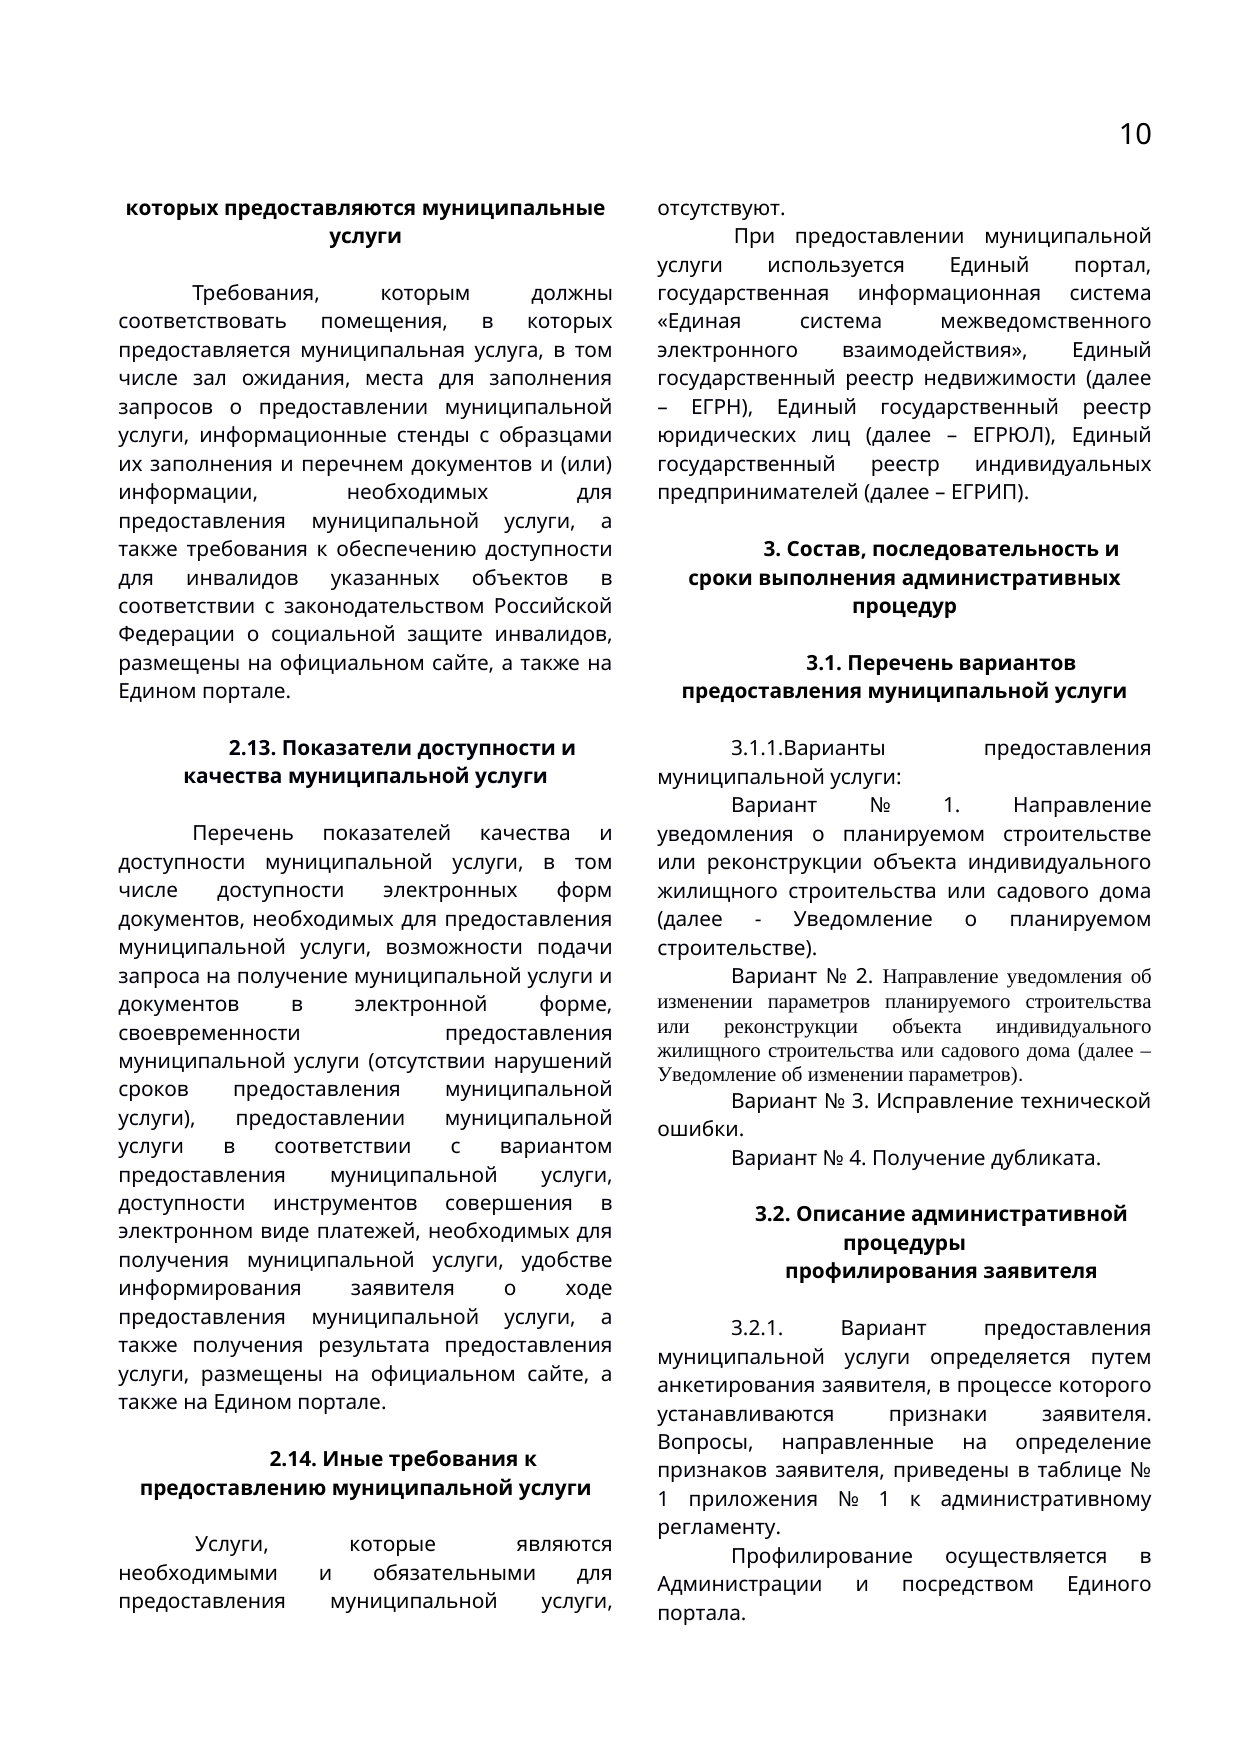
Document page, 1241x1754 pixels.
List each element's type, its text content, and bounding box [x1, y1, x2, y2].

text 3. Состав, последовательность и сроки выполнения административных процедур [657, 534, 1152, 620]
text Требования, которым должны соответствовать помещения, в которых предоставляется муниципальная услуга, в том числе зал ожидания, места для заполнения запросов о предоставлении муниципальной услуги, информационные стенды с образцами их заполнения и перечнем документов и (или) информации, необходимых для предоставления муниципальной услуги, а также требования к обеспечению доступности для инвалидов указанных объектов в соответствии с законодательством Российской Федерации о социальной защите инвалидов, размещены на официальном сайте, а также на Едином портале. [118, 278, 613, 705]
text Вариант № 3. Исправление технической ошибки. [657, 1086, 1152, 1143]
text Профилирование осуществляется в Администрации и посредством Единого портала. [657, 1541, 1152, 1626]
text 3.2. Описание административной процедуры [657, 1199, 1152, 1256]
text Перечень показателей качества и доступности муниципальной услуги, в том числе доступности электронных форм документов, необходимых для предоставления муниципальной услуги, возможности подачи запроса на получение муниципальной услуги и документов в электронной форме, своевременности предоставления муниципальной услуги (отсутствии нарушений сроков предоставления муниципальной услуги), предоставлении муниципальной услуги в соответствии с вариантом предоставления муниципальной услуги, доступности инструментов совершения в электронном виде платежей, необходимых для получения муниципальной услуги, удобстве информирования заявителя о ходе предоставления муниципальной услуги, а также получения результата предоставления услуги, размещены на официальном сайте, а также на Едином портале. [118, 818, 613, 1416]
text Вариант № 4. Получение дубликата. [657, 1143, 1152, 1171]
text 2.13. Показатели доступности и качества муниципальной услуги [118, 733, 613, 790]
text профилирования заявителя [657, 1256, 1152, 1285]
text Услуги, которые являются необходимыми и обязательными для предоставления муниципальной услуги, отсутствуют. [657, 193, 1152, 221]
text 3.1.1.Варианты предоставления муниципальной услуги: [657, 733, 1152, 790]
text Вариант № 2. Направление уведомления об изменении параметров планируемого строительства или реконструкции объекта индивидуального жилищного строительства или садового дома (далее – Уведомление об изменении параметров). [657, 961, 1152, 1086]
text 3.1. Перечень вариантов предоставления муниципальной услуги [657, 648, 1152, 705]
text 2.12. Требования к помещениям, в которых предоставляются муниципальные услуги [118, 193, 613, 250]
text 2.14. Иные требования к предоставлению муниципальной услуги [118, 1444, 613, 1501]
text Вариант № 1. Направление уведомления о планируемом строительстве или реконструкции объекта индивидуального жилищного строительства или садового дома (далее - Уведомление о планируемом строительстве). [657, 790, 1152, 961]
text 3.2.1. Вариант предоставления муниципальной услуги определяется путем анкетирования заявителя, в процессе которого устанавливаются признаки заявителя. Вопросы, направленные на определение признаков заявителя, приведены в таблице № 1 приложения № 1 к административному регламенту. [657, 1313, 1152, 1541]
text При предоставлении муниципальной услуги используется Единый портал, государственная информационная система «Единая система межведомственного электронного взаимодействия», Единый государственный реестр недвижимости (далее – ЕГРН), Единый государственный реестр юридических лиц (далее – ЕГРЮЛ), Единый государственный реестр индивидуальных предпринимателей (далее – ЕГРИП). [657, 221, 1152, 506]
text Услуги, которые являются необходимыми и обязательными для предоставления муниципальной услуги, отсутствуют. [118, 1529, 613, 1615]
